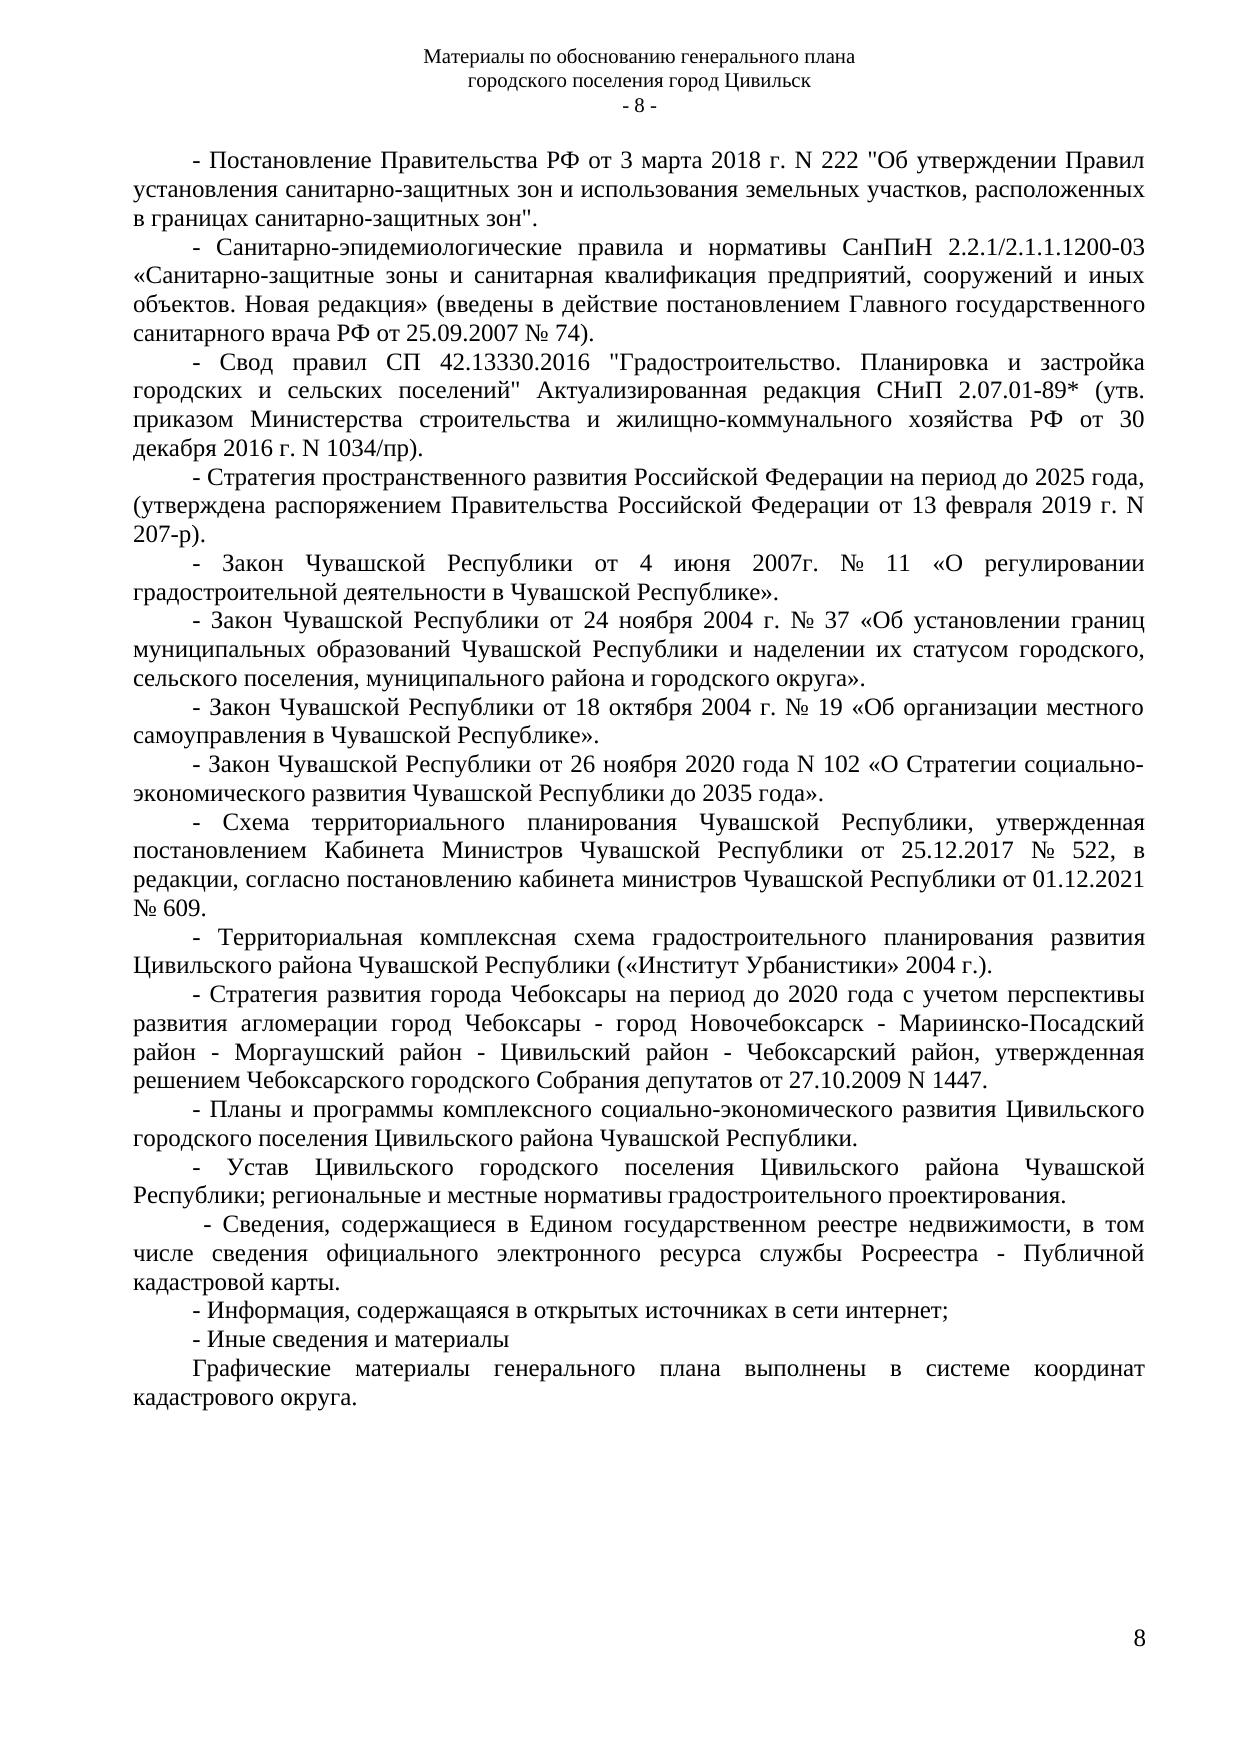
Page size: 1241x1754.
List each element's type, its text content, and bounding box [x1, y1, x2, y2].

text - Схема территориального планирования Чувашской Республики, утвержденная постановлением Кабинета Министров Чувашской Республики от 25.12.2017 № 522, в редакции, согласно постановлению кабинета министров Чувашской Республики от 01.12.2021 № 609. [133, 807, 1146, 922]
text - Свод правил СП 42.13330.2016 "Градостроительство. Планировка и застройка городских и сельских поселений" Актуализированная редакция СНиП 2.07.01-89* (утв. приказом Министерства строительства и жилищно-коммунального хозяйства РФ от 30 декабря 2016 г. N 1034/пр). [133, 347, 1146, 462]
text - Планы и программы комплексного социально-экономического развития Цивильского городского поселения Цивильского района Чувашской Республики. [133, 1094, 1146, 1152]
text - Устав Цивильского городского поселения Цивильского района Чувашской Республики; региональные и местные нормативы градостроительного проектирования. [133, 1152, 1146, 1209]
text - Закон Чувашской Республики от 4 июня 2007г. № 11 «О регулировании градостроительной деятельности в Чувашской Республике». [133, 548, 1146, 605]
text - Закон Чувашской Республики от 26 ноября 2020 года N 102 «О Стратегии социально-экономического развития Чувашской Республики до 2035 года». [133, 749, 1146, 807]
text - Закон Чувашской Республики от 18 октября 2004 г. № 19 «Об организации местного самоуправления в Чувашской Республике». [133, 692, 1146, 749]
text - Постановление Правительства РФ от 3 марта 2018 г. N 222 "Об утверждении Правил установления санитарно-защитных зон и использования земельных участков, расположенных в границах санитарно-защитных зон". [133, 145, 1146, 232]
text - Территориальная комплексная схема градостроительного планирования развития Цивильского района Чувашской Республики («Институт Урбанистики» 2004 г.). [133, 922, 1146, 979]
text - Иные сведения и материалы [133, 1324, 1146, 1353]
text - Стратегия пространственного развития Российской Федерации на период до 2025 года, (утверждена распоряжением Правительства Российской Федерации от 13 февраля 2019 г. N 207-р). [133, 462, 1146, 548]
text - Санитарно-эпидемиологические правила и нормативы СанПиН 2.2.1/2.1.1.1200-03 «Санитарно-защитные зоны и санитарная квалификация предприятий, сооружений и иных объектов. Новая редакция» (введены в действие постановлением Главного государственного санитарного врача РФ от 25.09.2007 № 74). [133, 232, 1146, 347]
text - Сведения, содержащиеся в Едином государственном реестре недвижимости, в том числе сведения официального электронного ресурса службы Росреестра - Публичной кадастровой карты. [133, 1209, 1146, 1295]
text - Стратегия развития города Чебоксары на период до 2020 года с учетом перспективы развития агломерации город Чебоксары - город Новочебоксарск - Мариинско-Посадский район - Моргаушский район - Цивильский район - Чебоксарский район, утвержденная решением Чебоксарского городского Собрания депутатов от 27.10.2009 N 1447. [133, 979, 1146, 1094]
text Графические материалы генерального плана выполнены в системе координат кадастрового округа. [133, 1353, 1146, 1410]
text - Информация, содержащаяся в открытых источниках в сети интернет; [133, 1295, 1146, 1324]
text - Закон Чувашской Республики от 24 ноября 2004 г. № 37 «Об установлении границ муниципальных образований Чувашской Республики и наделении их статусом городского, сельского поселения, муниципального района и городского округа». [133, 605, 1146, 692]
